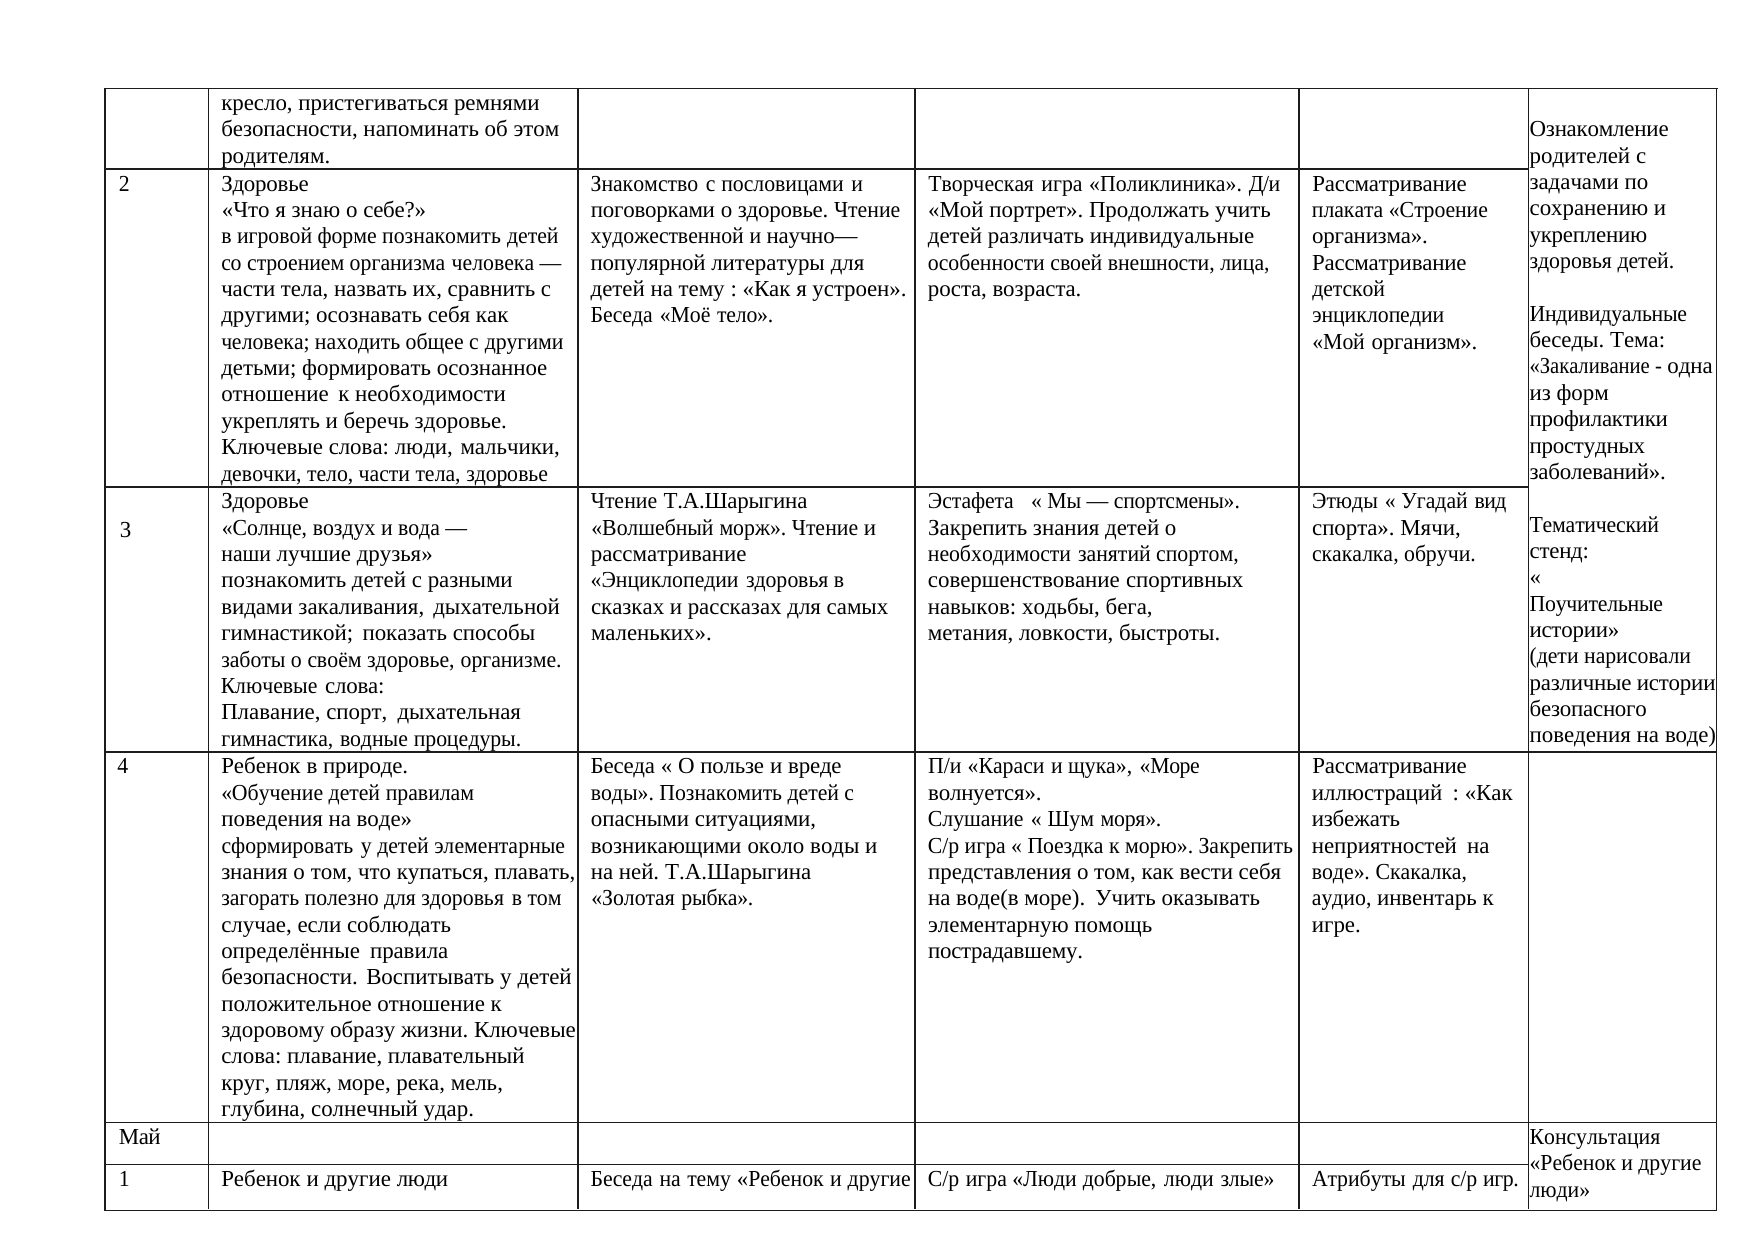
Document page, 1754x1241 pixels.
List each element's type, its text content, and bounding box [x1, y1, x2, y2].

table_cell [916, 1123, 1298, 1163]
table_cell Этюды « Угадай вид спорта». Мячи, скакалка, обручи. [1300, 488, 1528, 751]
table_cell Здоровье «Что я знаю о себе?» в игровой форме познакомить детей со строением организма человека — части тела, назвать их, сравнить с другими; осознавать себя как человека; находить общее с другими детьми; формировать осознанное отношение к необходимости укреплять и беречь здоровье. Ключевые слова: люди, мальчики, девочки, тело, части тела, здоровье [209, 170, 577, 486]
table_cell [1300, 1123, 1528, 1163]
table_cell Консультация «Ребенок и другие люди» Консультации «Чтобы не случилось беды». Меры предупреждения детского травматизма [1529, 1123, 1716, 1209]
table_cell 4 [106, 753, 208, 1122]
table_cell Рассматривание плаката «Строение организма». Рассматривание детской энциклопедии «Мой организм». [1300, 170, 1528, 486]
table_cell Творческая игра «Поликлиника». Д/и «Мой портрет». Продолжать учить детей различать индивидуальные особенности своей внешности, лица, роста, возраста. [916, 170, 1298, 486]
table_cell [209, 89, 577, 168]
table_cell Беседа « О пользе и вреде воды». Познакомить детей с опасными ситуациями, возникающими около воды и на ней. Т.А.Шарыгина «Золотая рыбка». [579, 753, 914, 1122]
table_cell 1 [106, 89, 208, 168]
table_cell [1300, 1165, 1528, 1209]
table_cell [579, 1165, 914, 1209]
table_cell Эстафета « Мы — спортсмены». Закрепить знания детей о необходимости занятий спортом, совершенствование спортивных навыков: ходьбы, бега, метания, ловкости, быстроты. [916, 488, 1298, 751]
table_cell [209, 1123, 577, 1163]
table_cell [579, 89, 914, 168]
table_cell Знакомство с пословицами и поговорками о здоровье. Чтение художественной и научно—популярной литературы для детей на тему : «Как я устроен». Беседа «Моё тело». [579, 170, 914, 486]
table_cell 3 [106, 488, 208, 751]
table_cell Чтение Т.А.Шарыгина «Волшебный морж». Чтение и рассматривание «Энциклопедии здоровья в сказках и рассказах для самых маленьких». [579, 488, 914, 751]
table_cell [1529, 89, 1716, 751]
table_cell П/и «Караси и щука», «Mope волнуется». Слушание « Шум моря». С/р игра « Поездка к морю». Закрепить представления о том, как вести себя на воде(в море). Учить оказывать элементарную помощь пострадавшему. [916, 753, 1298, 1122]
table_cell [209, 1165, 577, 1209]
table_cell 2 [106, 170, 208, 486]
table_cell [916, 89, 1298, 168]
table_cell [916, 1165, 1298, 1209]
table_cell [1529, 753, 1716, 1122]
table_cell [1300, 89, 1528, 168]
table_cell [579, 1123, 914, 1163]
table_cell Май [106, 1123, 208, 1163]
table_cell Рассматривание иллюстраций : «Как избежать неприятностей на воде». Скакалка, аудио, инвентарь к игре. [1300, 753, 1528, 1122]
table_cell 1 [106, 1165, 208, 1209]
table_cell Здоровье «Солнце, воздух и вода — наши лучшие друзья» познакомить детей с разными видами закаливания, дыхательной гимнастикой; показать способы заботы о своём здоровье, организме. Ключевые слова: Плавание, спорт, дыхательная гимнастика, водные процедуры. [209, 488, 577, 751]
table_cell Ребенок в природе. «Обучение детей правилам поведения на воде» сформировать у детей элементарные знания о том, что купаться, плавать, загорать полезно для здоровья в том случае, если соблюдать определённые правила безопасности. Воспитывать у детей положительное отношение к здоровому образу жизни. Ключевые слова: плавание, плавательный круг, пляж, море, река, мель, глубина, солнечный удар. [209, 753, 577, 1122]
